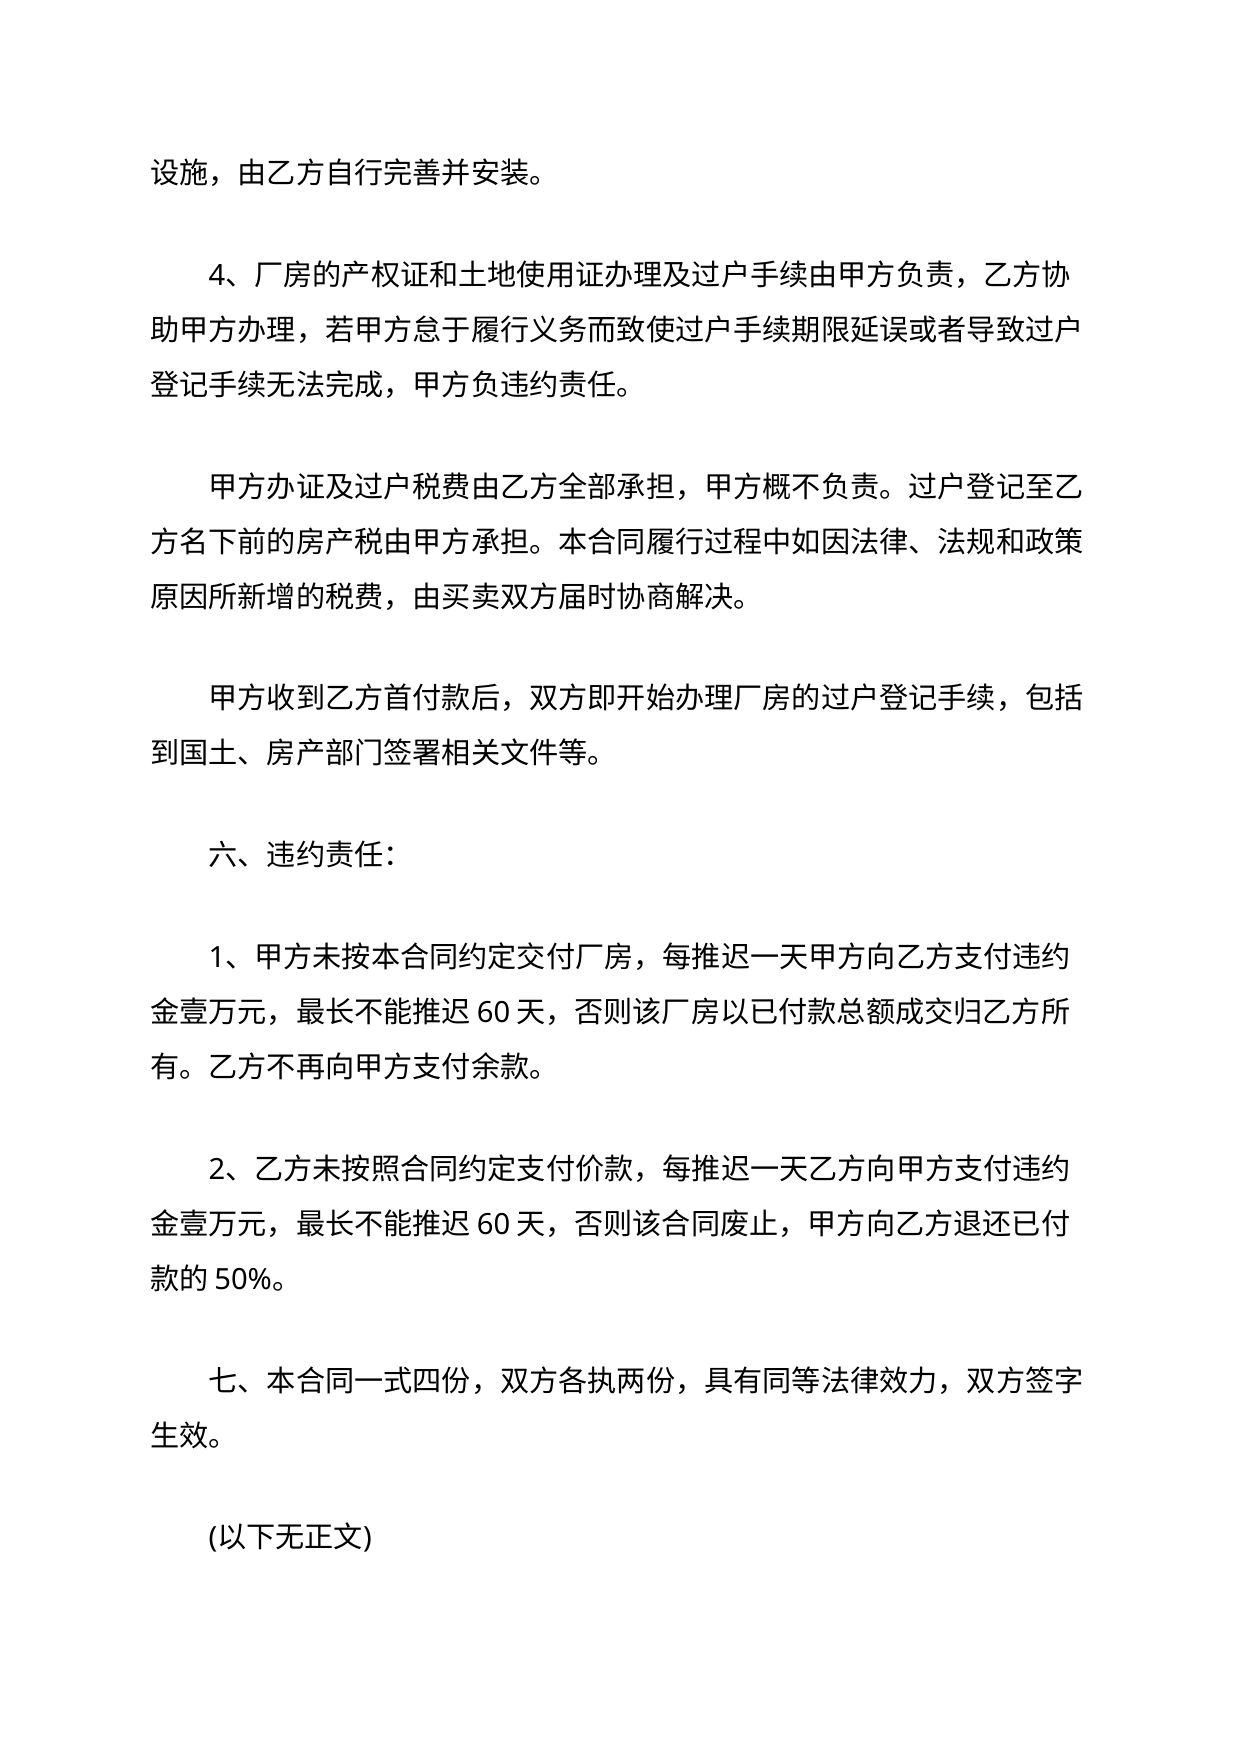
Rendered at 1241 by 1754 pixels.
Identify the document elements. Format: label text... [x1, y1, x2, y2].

text 甲方收到乙方首付款后，双方即开始办理厂房的过户登记手续，包括到国土、房产部门签署相关文件等。 [150, 675, 1090, 772]
text 4、厂房的产权证和土地使用证办理及过户手续由甲方负责，乙方协助甲方办理，若甲方怠于履行义务而致使过户手续期限延误或者导致过户登记手续无法完成，甲方负违约责任。 [150, 252, 1090, 404]
text 1、甲方未按本合同约定交付厂房，每推迟一天甲方向乙方支付违约金壹万元，最长不能推迟60天，否则该厂房以已付款总额成交归乙方所有。乙方不再向甲方支付余款。 [150, 933, 1090, 1086]
text 甲方办证及过户税费由乙方全部承担，甲方概不负责。过户登记至乙方名下前的房产税由甲方承担。本合同履行过程中如因法律、法规和政策原因所新增的税费，由买卖双方届时协商解决。 [150, 463, 1090, 616]
text (以下无正文) [150, 1514, 1090, 1556]
text 2、乙方未按照合同约定支付价款，每推迟一天乙方向甲方支付违约金壹万元，最长不能推迟60天，否则该合同废止，甲方向乙方退还已付款的50%。 [150, 1145, 1090, 1298]
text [150, 150, 1090, 192]
text 七、本合同一式四份，双方各执两份，具有同等法律效力，双方签字生效。 [150, 1357, 1090, 1454]
text 六、违约责任： [150, 832, 1090, 874]
